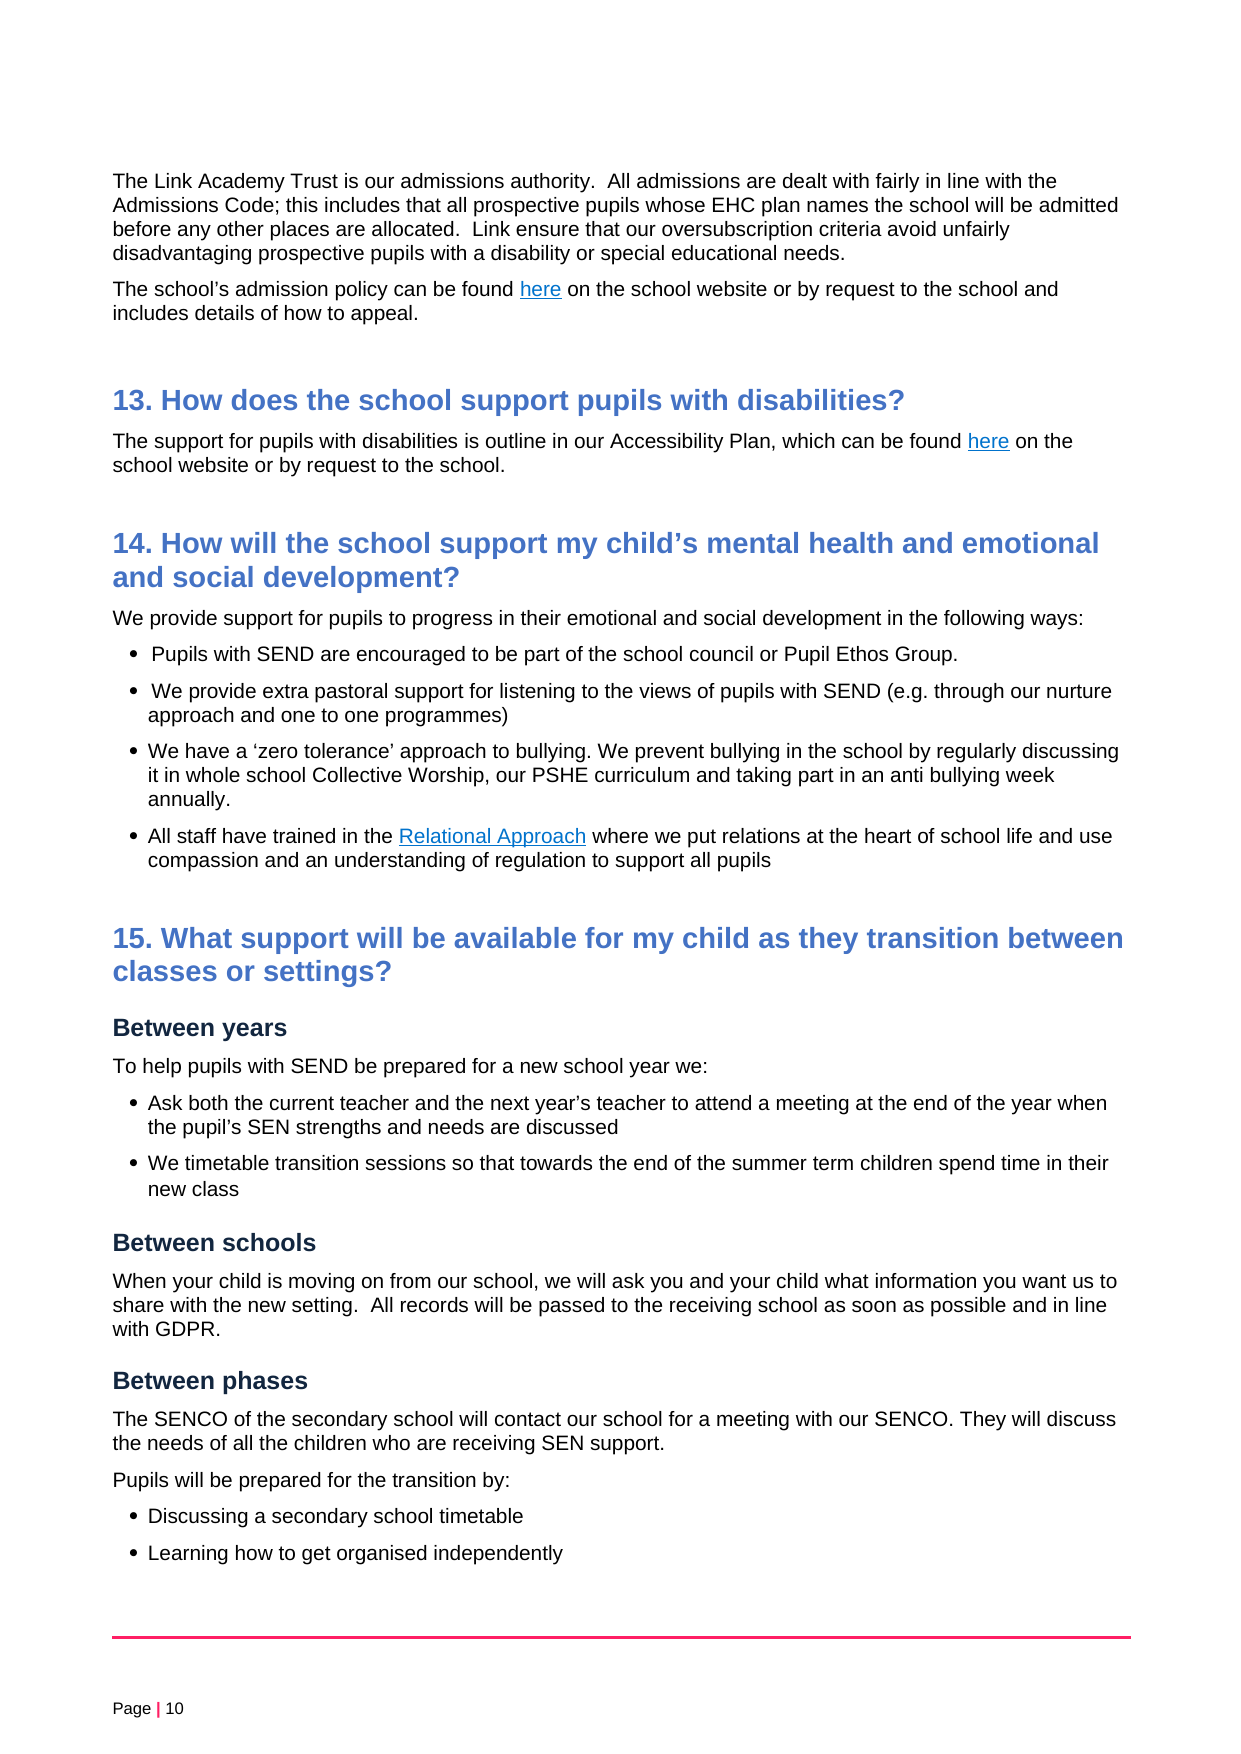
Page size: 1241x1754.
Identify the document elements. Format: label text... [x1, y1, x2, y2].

text Learning how to get organised independently [130, 1541, 1128, 1565]
text We provide extra pastoral support for listening to the views of pupils with SEND (e.g. through our nurture approach and one to one programmes) [130, 679, 1128, 727]
text Pupils with SEND are encouraged to be part of the school council or Pupil Ethos Group. [130, 642, 1128, 666]
text When your child is moving on from our school, we will ask you and your child what information you want us to share with the new setting. All records will be passed to the receiving school as soon as possible and in line with GDPR. [112, 1269, 1128, 1341]
subtitle 14. How will the school support my child’s mental health and emotional and social development? [112, 526, 1128, 593]
text Ask both the current teacher and the next year’s teacher to attend a meeting at the end of the year when the pupil’s SEN strengths and needs are discussed [130, 1091, 1128, 1138]
subtitle 13. How does the school support pupils with disabilities? [112, 383, 1128, 417]
text Between phases [112, 1366, 1128, 1395]
subtitle 15. What support will be available for my child as they transition between classes or settings? [112, 921, 1128, 988]
text To help pupils with SEND be prepared for a new school year we: [112, 1054, 1128, 1078]
text Between years [112, 1013, 1128, 1042]
text Between schools [112, 1228, 1128, 1257]
text The Link Academy Trust is our admissions authority. All admissions are dealt with fairly in line with the Admissions Code; this includes that all prospective pupils whose EHC plan names the school will be admitted before any other places are allocated. Link ensure that our oversubscription criteria avoid unfairly disadvantaging prospective pupils with a disability or special educational needs. [112, 168, 1128, 264]
text We provide support for pupils to progress in their emotional and social development in the following ways: [112, 606, 1128, 630]
text All staff have trained in the Relational Approach where we put relations at the heart of school life and use compassion and an understanding of regulation to support all pupils [130, 824, 1128, 872]
text We timetable transition sessions so that towards the end of the summer term children spend time in their new class [130, 1151, 1128, 1201]
text Pupils will be prepared for the transition by: [112, 1468, 1128, 1492]
text The SENCO of the secondary school will contact our school for a meeting with our SENCO. They will discuss the needs of all the children who are receiving SEN support. [112, 1407, 1128, 1455]
text We have a ‘zero tolerance’ approach to bullying. We prevent bullying in the school by regularly discussing it in whole school Collective Worship, our PSHE curriculum and taking part in an anti bullying week annually. [130, 739, 1128, 811]
text The school’s admission policy can be found here on the school website or by request to the school and includes details of how to appeal. [112, 277, 1128, 325]
text Discussing a secondary school timetable [130, 1504, 1128, 1528]
text The support for pupils with disabilities is outline in our Accessibility Plan, which can be found here on the school website or by request to the school. [112, 429, 1128, 477]
